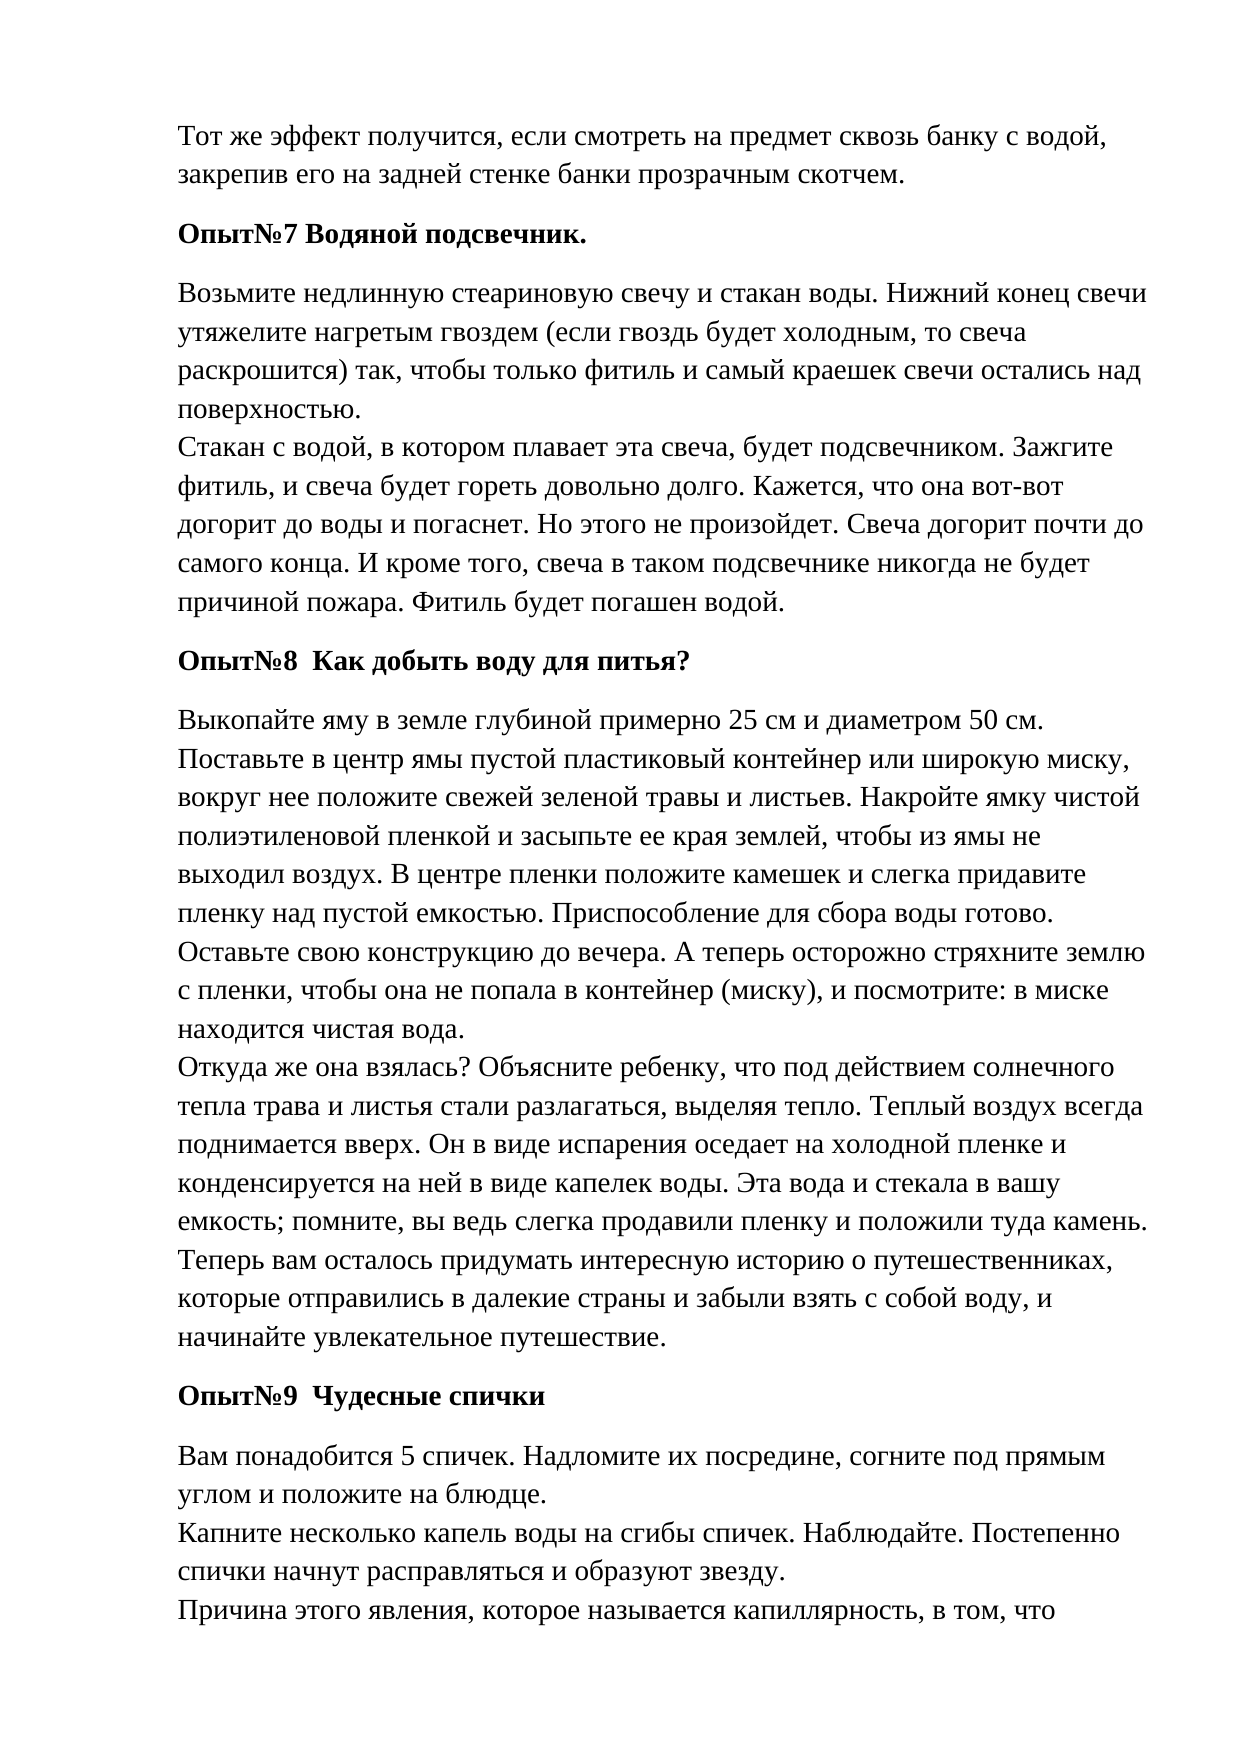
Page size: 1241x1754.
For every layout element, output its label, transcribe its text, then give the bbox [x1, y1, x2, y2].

text Опыт№7 Водяной подсвечник. [177, 216, 1152, 249]
text Опыт№8 Как добыть воду для питья? [177, 643, 1152, 677]
text Тот же эффект получится, если смотреть на предмет сквозь банку с водой, закрепив его на задней стенке банки прозрачным скотчем. [177, 118, 1152, 190]
text Выкопайте яму в земле глубиной примерно 25 см и диаметром 50 см. Поставьте в центр ямы пустой пластиковый контейнер или широкую миску, вокруг нее положите свежей зеленой травы и листьев. Накройте ямку чистой полиэтиленовой пленкой и засыпьте ее края землей, чтобы из ямы не выходил воздух. В центре пленки положите камешек и слегка придавите пленку над пустой емкостью. Приспособление для сбора воды готово. Оставьте свою конструкцию до вечера. А теперь осторожно стряхните землю с пленки, чтобы она не попала в контейнер (миску), и посмотрите: в миске находится чистая вода. Откуда же она взялась? Объясните ребенку, что под действием солнечного тепла трава и листья стали разлагаться, выделяя тепло. Теплый воздух всегда поднимается вверх. Он в виде испарения оседает на холодной пленке и конденсируется на ней в виде капелек воды. Эта вода и стекала в вашу емкость; помните, вы ведь слегка продавили пленку и положили туда камень. Теперь вам осталось придумать интересную историю о путешественниках, которые отправились в далекие страны и забыли взять с собой воду, и начинайте увлекательное путешествие. [177, 702, 1152, 1353]
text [177, 1438, 1152, 1626]
text Опыт№9 Чудесные спички [177, 1378, 1152, 1412]
text Возьмите недлинную стеариновую свечу и стакан воды. Нижний конец свечи утяжелите нагретым гвоздем (если гвоздь будет холодным, то свеча раскрошится) так, чтобы только фитиль и самый краешек свечи остались над поверхностью. Стакан с водой, в котором плавает эта свеча, будет подсвечником. Зажгите фитиль, и свеча будет гореть довольно долго. Кажется, что она вот-вот догорит до воды и погаснет. Но этого не произойдет. Свеча догорит почти до самого конца. И кроме того, свеча в таком подсвечнике никогда не будет причиной пожара. Фитиль будет погашен водой. [177, 275, 1152, 617]
